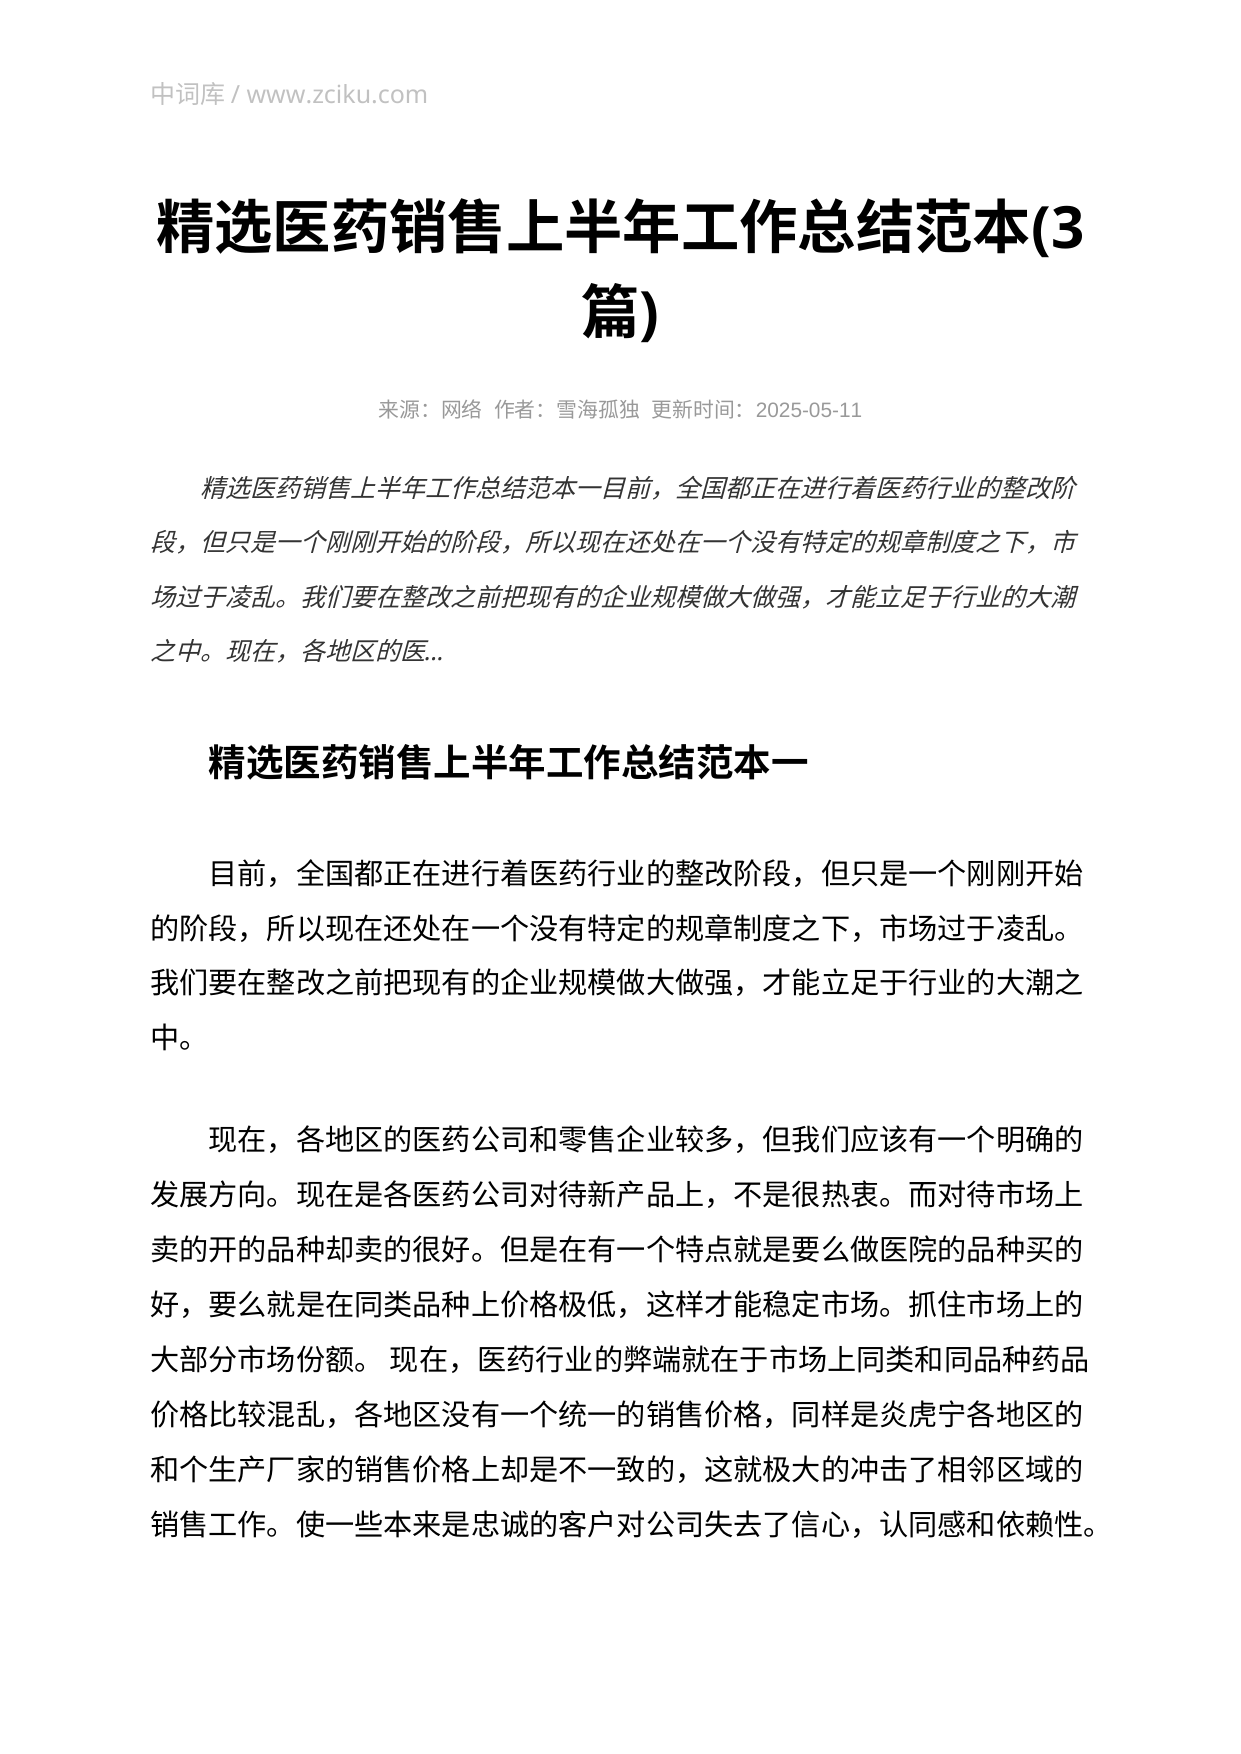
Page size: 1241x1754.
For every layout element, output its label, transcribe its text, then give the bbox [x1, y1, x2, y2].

text 目前，全国都正在进行着医药行业的整改阶段，但只是一个刚刚开始的阶段，所以现在还处在一个没有特定的规章制度之下，市场过于凌乱。我们要在整改之前把现有的企业规模做大做强，才能立足于行业的大潮之中。 [150, 850, 1090, 1057]
text 精选医药销售上半年工作总结范本一 [150, 733, 1090, 787]
text 来源：网络 作者：雪海孤独 更新时间：2025-05-11 [150, 398, 1090, 422]
subtitle 精选医药销售上半年工作总结范本(3篇) [150, 181, 1090, 351]
text 现在，各地区的医药公司和零售企业较多，但我们应该有一个明确的发展方向。现在是各医药公司对待新产品上，不是很热衷。而对待市场上卖的开的品种却卖的很好。但是在有一个特点就是要么做医院的品种买的好，要么就是在同类品种上价格极低，这样才能稳定市场。抓住市场上的大部分市场份额。 现在，医药行业的弊端就在于市场上同类和同品种药品价格比较混乱，各地区没有一个统一的销售价格，同样是炎虎宁各地区的和个生产厂家的销售价格上却是不一致的，这就极大的冲击了相邻区域的销售工作。使一些本来是忠诚的客户对公司失去了信心，认同感和依赖性。 [150, 1117, 1090, 1543]
text 精选医药销售上半年工作总结范本一目前，全国都正在进行着医药行业的整改阶段，但只是一个刚刚开始的阶段，所以现在还处在一个没有特定的规章制度之下，市场过于凌乱。我们要在整改之前把现有的企业规模做大做强，才能立足于行业的大潮之中。现在，各地区的医... [150, 468, 1090, 668]
